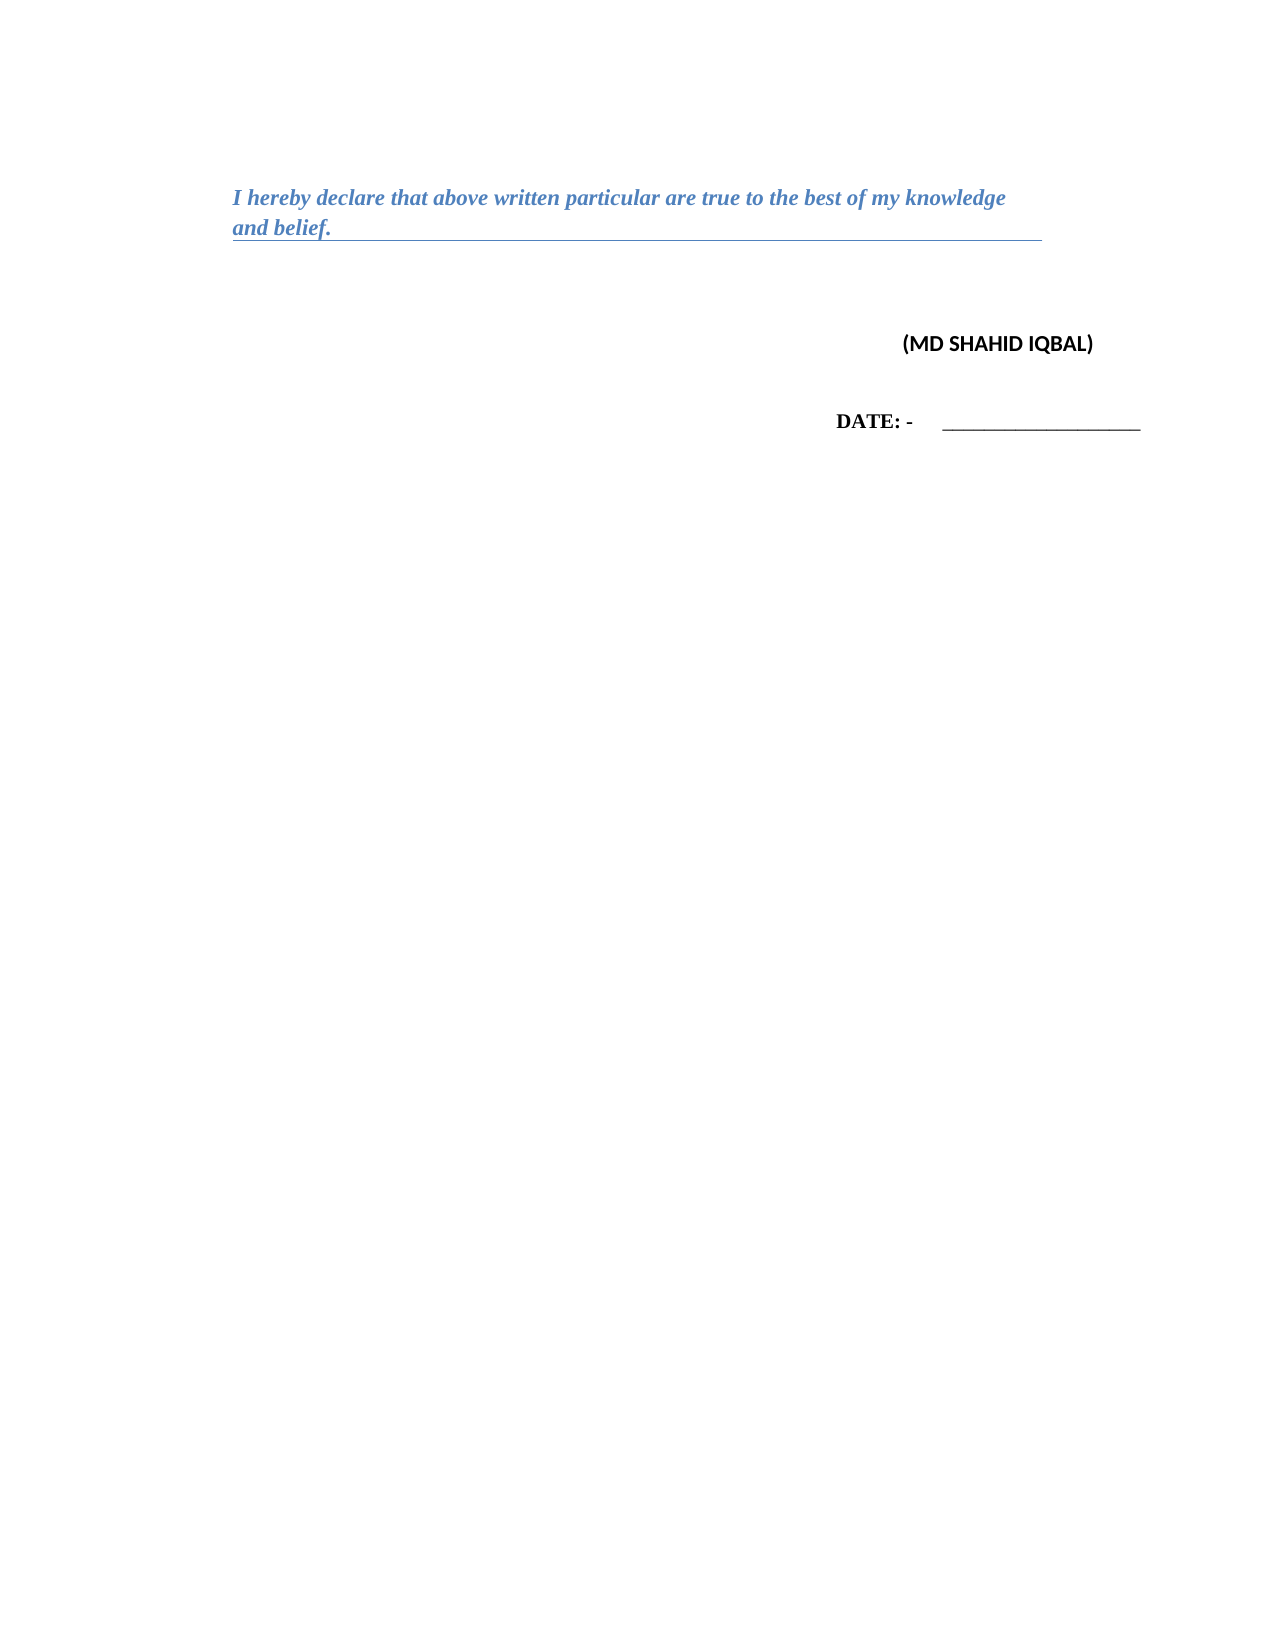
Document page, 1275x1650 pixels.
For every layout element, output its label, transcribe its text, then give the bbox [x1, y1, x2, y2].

text (MD SHAHID IQBAL) [135, 329, 1140, 357]
text I hereby declare that above written particular are true to the best of my knowledge and belief. [232, 183, 1042, 241]
text DATE: - ___________________ [182, 409, 1140, 433]
